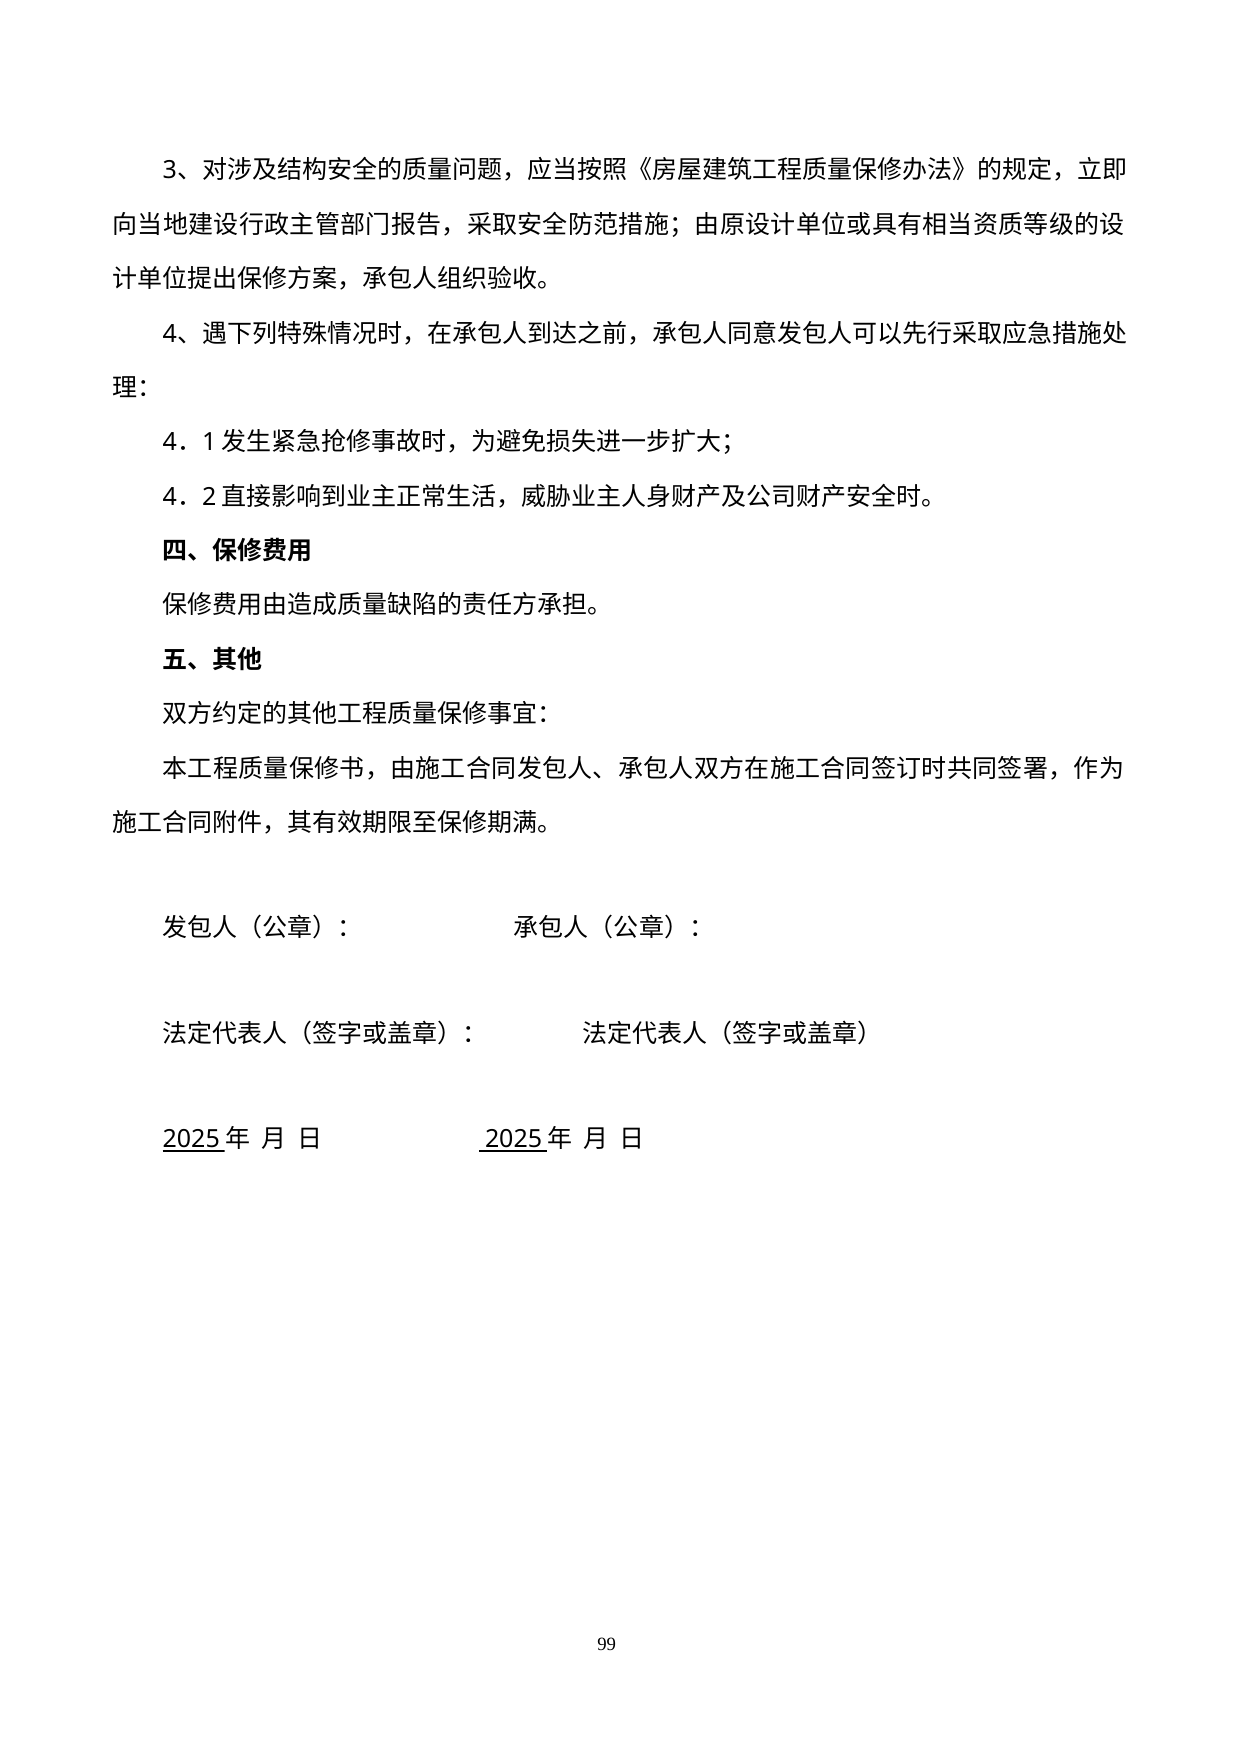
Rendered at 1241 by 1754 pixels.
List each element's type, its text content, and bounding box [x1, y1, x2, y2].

text 4．2直接影响到业主正常生活，威胁业主人身财产及公司财产安全时。 [112, 476, 1128, 512]
text 3、对涉及结构安全的质量问题，应当按照《房屋建筑工程质量保修办法》的规定，立即向当地建设行政主管部门报告，采取安全防范措施；由原设计单位或具有相当资质等级的设计单位提出保修方案，承包人组织验收。 [112, 150, 1128, 295]
text 4．1发生紧急抢修事故时，为避免损失进一步扩大； [112, 422, 1128, 458]
text 发包人（公章）： 承包人（公章）： [112, 908, 1128, 944]
text 本工程质量保修书，由施工合同发包人、承包人双方在施工合同签订时共同签署，作为施工合同附件，其有效期限至保修期满。 [112, 748, 1128, 839]
text 2025年 月 日 2025年 月 日 [112, 1119, 1128, 1155]
text 五、其他 [112, 639, 1128, 676]
text 4、遇下列特殊情况时，在承包人到达之前，承包人同意发包人可以先行采取应急措施处理： [112, 313, 1128, 404]
text 法定代表人（签字或盖章）： 法定代表人（签字或盖章） [112, 1013, 1128, 1049]
text 双方约定的其他工程质量保修事宜： [112, 694, 1128, 730]
text 保修费用由造成质量缺陷的责任方承担。 [112, 585, 1128, 621]
text 四、保修费用 [112, 531, 1128, 567]
